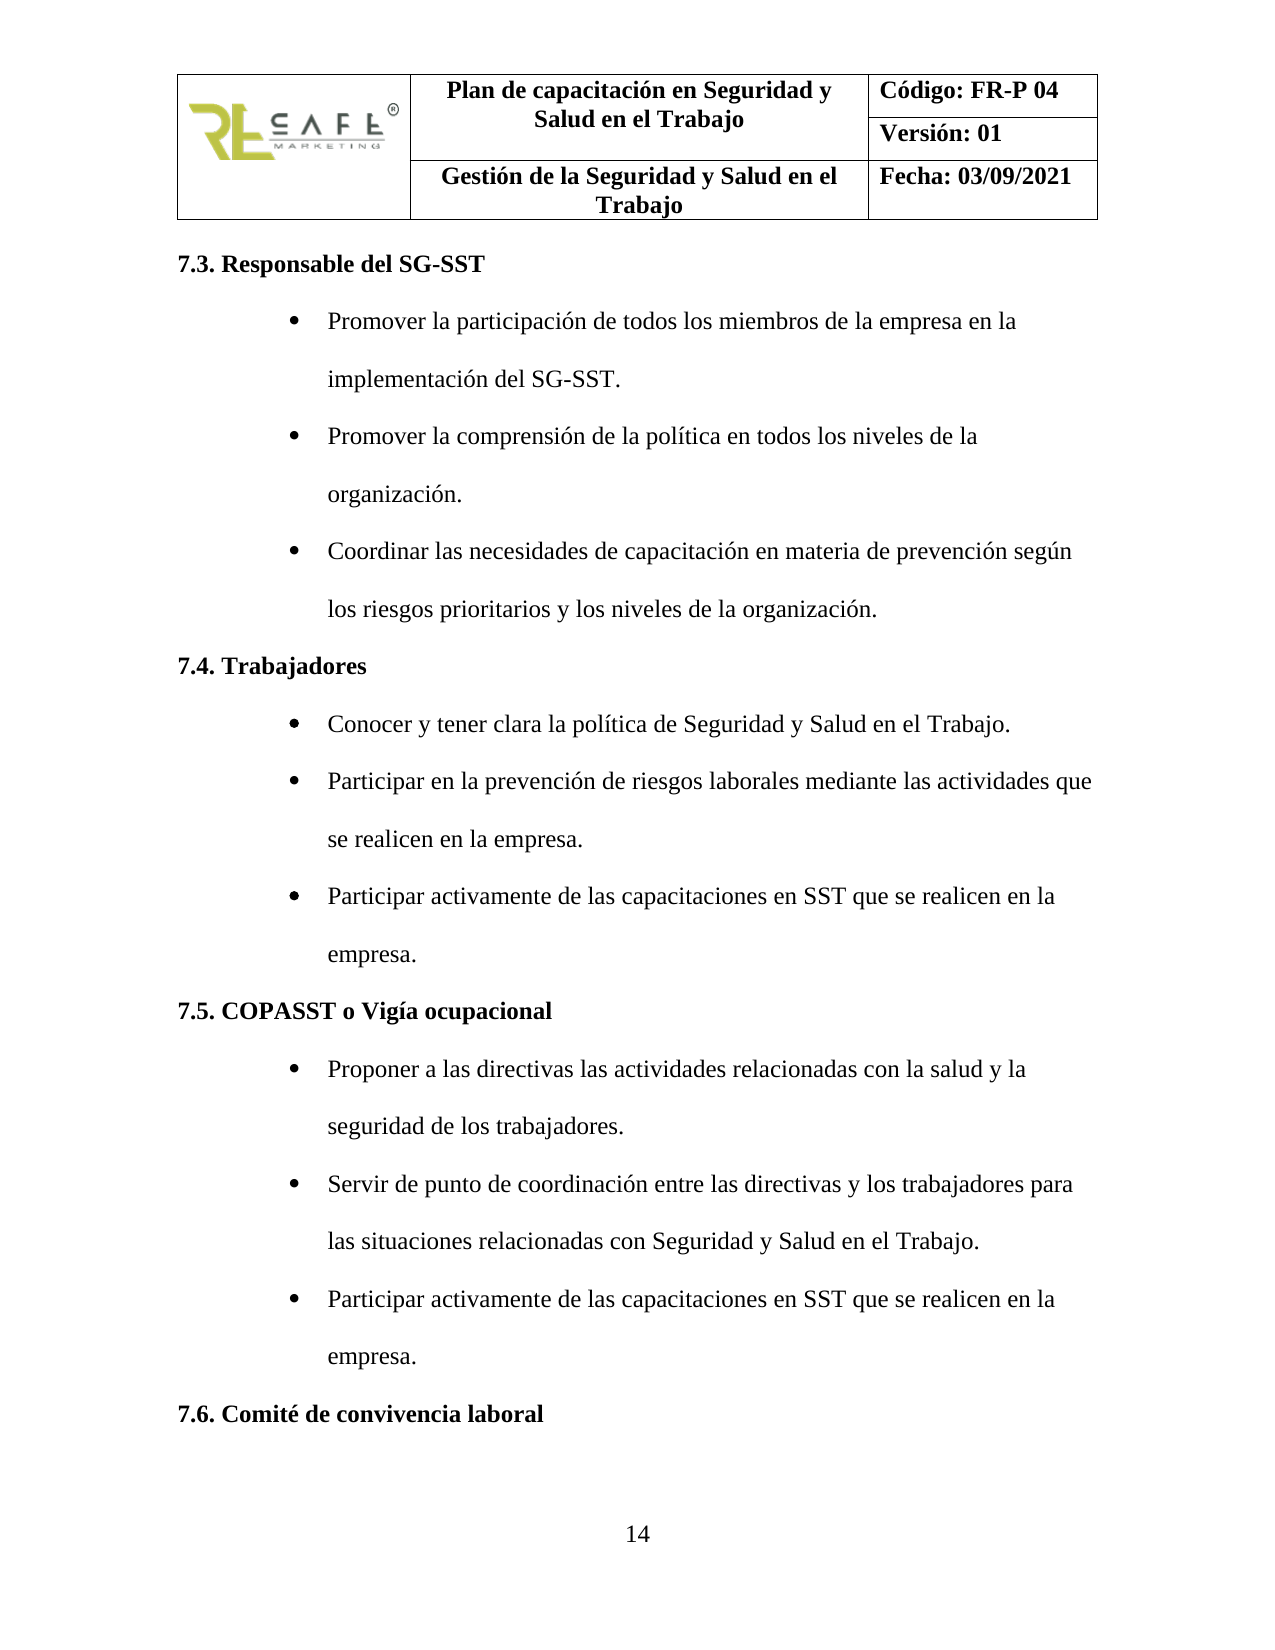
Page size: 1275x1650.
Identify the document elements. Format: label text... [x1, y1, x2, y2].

picture [188, 103, 399, 160]
list Participar activamente de las capacitaciones en SST que se realicen en la empresa. [290, 881, 1098, 967]
list 7.3. Responsable del SG-SST [177, 249, 1098, 277]
list Participar en la prevención de riesgos laborales mediante las actividades que se realicen en la empresa. [290, 766, 1098, 852]
list 7.5. COPASST o Vigía ocupacional [177, 996, 1098, 1025]
list Promover la comprensión de la política en todos los niveles de la organización. [290, 421, 1098, 507]
list Promover la participación de todos los miembros de la empresa en la implementación del SG-SST. [290, 306, 1098, 392]
list Servir de punto de coordinación entre las directivas y los trabajadores para las situaciones relacionadas con Seguridad y Salud en el Trabajo. [290, 1169, 1098, 1255]
list 7.6. Comité de convivencia laboral [177, 1399, 1098, 1427]
list 7.4. Trabajadores [177, 651, 1098, 680]
list Proponer a las directivas las actividades relacionadas con la salud y la seguridad de los trabajadores. [290, 1054, 1098, 1140]
list Participar activamente de las capacitaciones en SST que se realicen en la empresa. [290, 1284, 1098, 1370]
list Coordinar las necesidades de capacitación en materia de prevención según los riesgos prioritarios y los niveles de la organización. [290, 536, 1098, 622]
list Conocer y tener clara la política de Seguridad y Salud en el Trabajo. [290, 709, 1098, 737]
